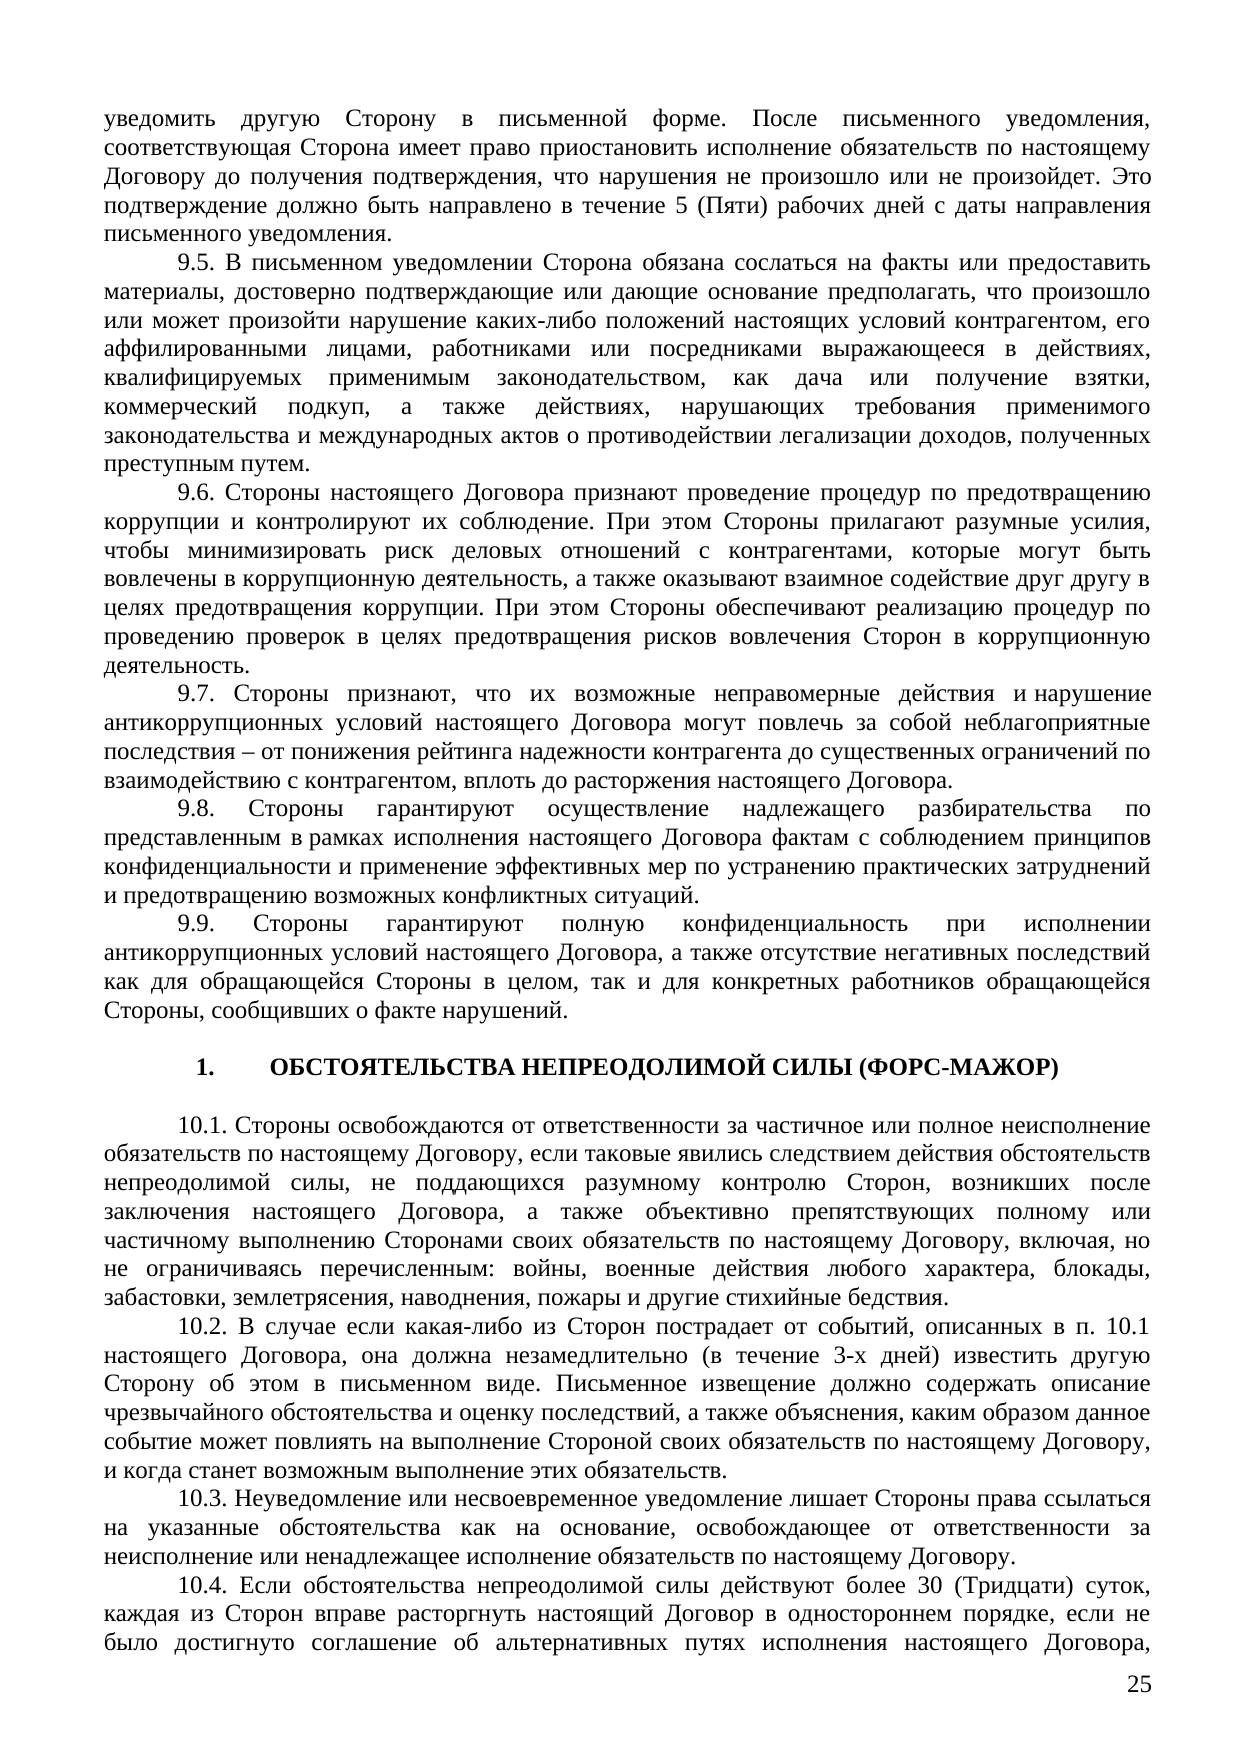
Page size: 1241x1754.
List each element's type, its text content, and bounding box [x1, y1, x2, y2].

text 9.9. Стороны гарантируют полную конфиденциальность при исполнении антикоррупционных условий настоящего Договора, а также отсутствие негативных последствий как для обращающейся Стороны в целом, так и для конкретных работников обращающейся Стороны, сообщивших о факте нарушений. [103, 908, 1152, 1023]
text 9.8. Стороны гарантируют осуществление надлежащего разбирательства по представленным в рамках исполнения настоящего Договора фактам с соблюдением принципов конфиденциальности и применение эффективных мер по устранению практических затруднений и предотвращению возможных конфликтных ситуаций. [103, 793, 1152, 908]
list ОБСТОЯТЕЛЬСТВА НЕПРЕОДОЛИМОЙ СИЛЫ (ФОРС-МАЖОР) [103, 1052, 1152, 1081]
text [103, 103, 1152, 247]
text 9.6. Стороны настоящего Договора признают проведение процедур по предотвращению коррупции и контролируют их соблюдение. При этом Стороны прилагают разумные усилия, чтобы минимизировать риск деловых отношений с контрагентами, которые могут быть вовлечены в коррупционную деятельность, а также оказывают взаимное содействие друг другу в целях предотвращения коррупции. При этом Стороны обеспечивают реализацию процедур по проведению проверок в целях предотвращения рисков вовлечения Сторон в коррупционную деятельность. [103, 477, 1152, 678]
text 9.5. В письменном уведомлении Сторона обязана сослаться на факты или предоставить материалы, достоверно подтверждающие или дающие основание предполагать, что произошло или может произойти нарушение каких-либо положений настоящих условий контрагентом, его аффилированными лицами, работниками или посредниками выражающееся в действиях, квалифицируемых применимым законодательством, как дача или получение взятки, коммерческий подкуп, а также действиях, нарушающих требования применимого законодательства и международных актов о противодействии легализации доходов, полученных преступным путем. [103, 247, 1152, 477]
text 10.3. Неуведомление или несвоевременное уведомление лишает Стороны права ссылаться на указанные обстоятельства как на основание, освобождающее от ответственности за неисполнение или ненадлежащее исполнение обязательств по настоящему Договору. [103, 1483, 1152, 1570]
text 10.2. В случае если какая-либо из Сторон пострадает от событий, описанных в п. 10.1 настоящего Договора, она должна незамедлительно (в течение 3-х дней) известить другую Сторону об этом в письменном виде. Письменное извещение должно содержать описание чрезвычайного обстоятельства и оценку последствий, а также объяснения, каким образом данное событие может повлиять на выполнение Стороной своих обязательств по настоящему Договору, и когда станет возможным выполнение этих обязательств. [103, 1311, 1152, 1483]
text 10.1. Стороны освобождаются от ответственности за частичное или полное неисполнение обязательств по настоящему Договору, если таковые явились следствием действия обстоятельств непреодолимой силы, не поддающихся разумному контролю Сторон, возникших после заключения настоящего Договора, а также объективно препятствующих полному или частичному выполнению Сторонами своих обязательств по настоящему Договору, включая, но не ограничиваясь перечисленным: войны, военные действия любого характера, блокады, забастовки, землетрясения, наводнения, пожары и другие стихийные бедствия. [103, 1110, 1152, 1311]
text 9.7. Стороны признают, что их возможные неправомерные действия и нарушение антикоррупционных условий настоящего Договора могут повлечь за собой неблагоприятные последствия – от понижения рейтинга надежности контрагента до существенных ограничений по взаимодействию с контрагентом, вплоть до расторжения настоящего Договора. [103, 678, 1152, 793]
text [103, 1570, 1152, 1656]
